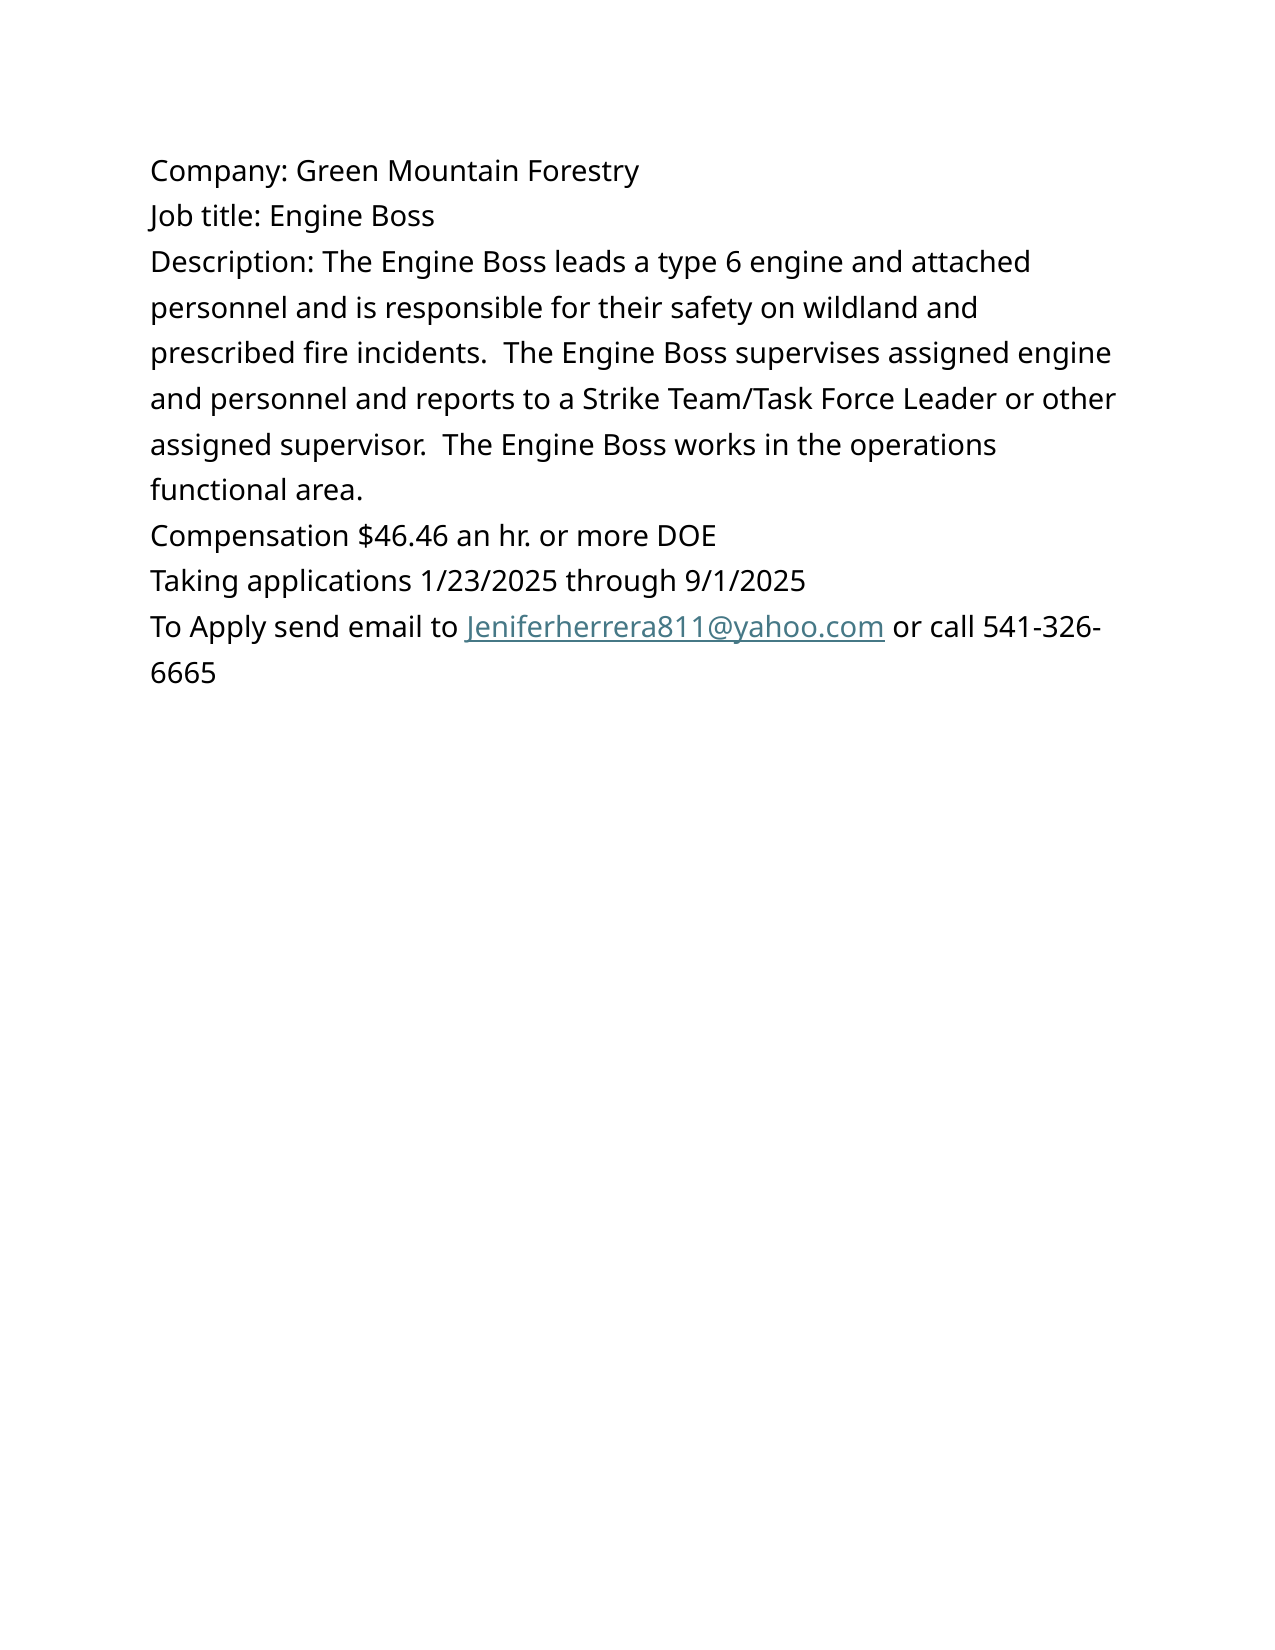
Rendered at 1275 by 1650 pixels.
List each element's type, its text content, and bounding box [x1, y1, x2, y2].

text Company: Green Mountain Forestry Job title: Engine Boss Description: The Engine Boss leads a type 6 engine and attached personnel and is responsible for their safety on wildland and prescribed fire incidents. The Engine Boss supervises assigned engine and personnel and reports to a Strike Team/Task Force Leader or other assigned supervisor. The Engine Boss works in the operations functional area. Compensation $46.46 an hr. or more DOE Taking applications 1/23/2025 through 9/1/2025 To Apply send email to Jeniferherrera811@yahoo.com or call 541-326-6665 [150, 150, 1125, 692]
